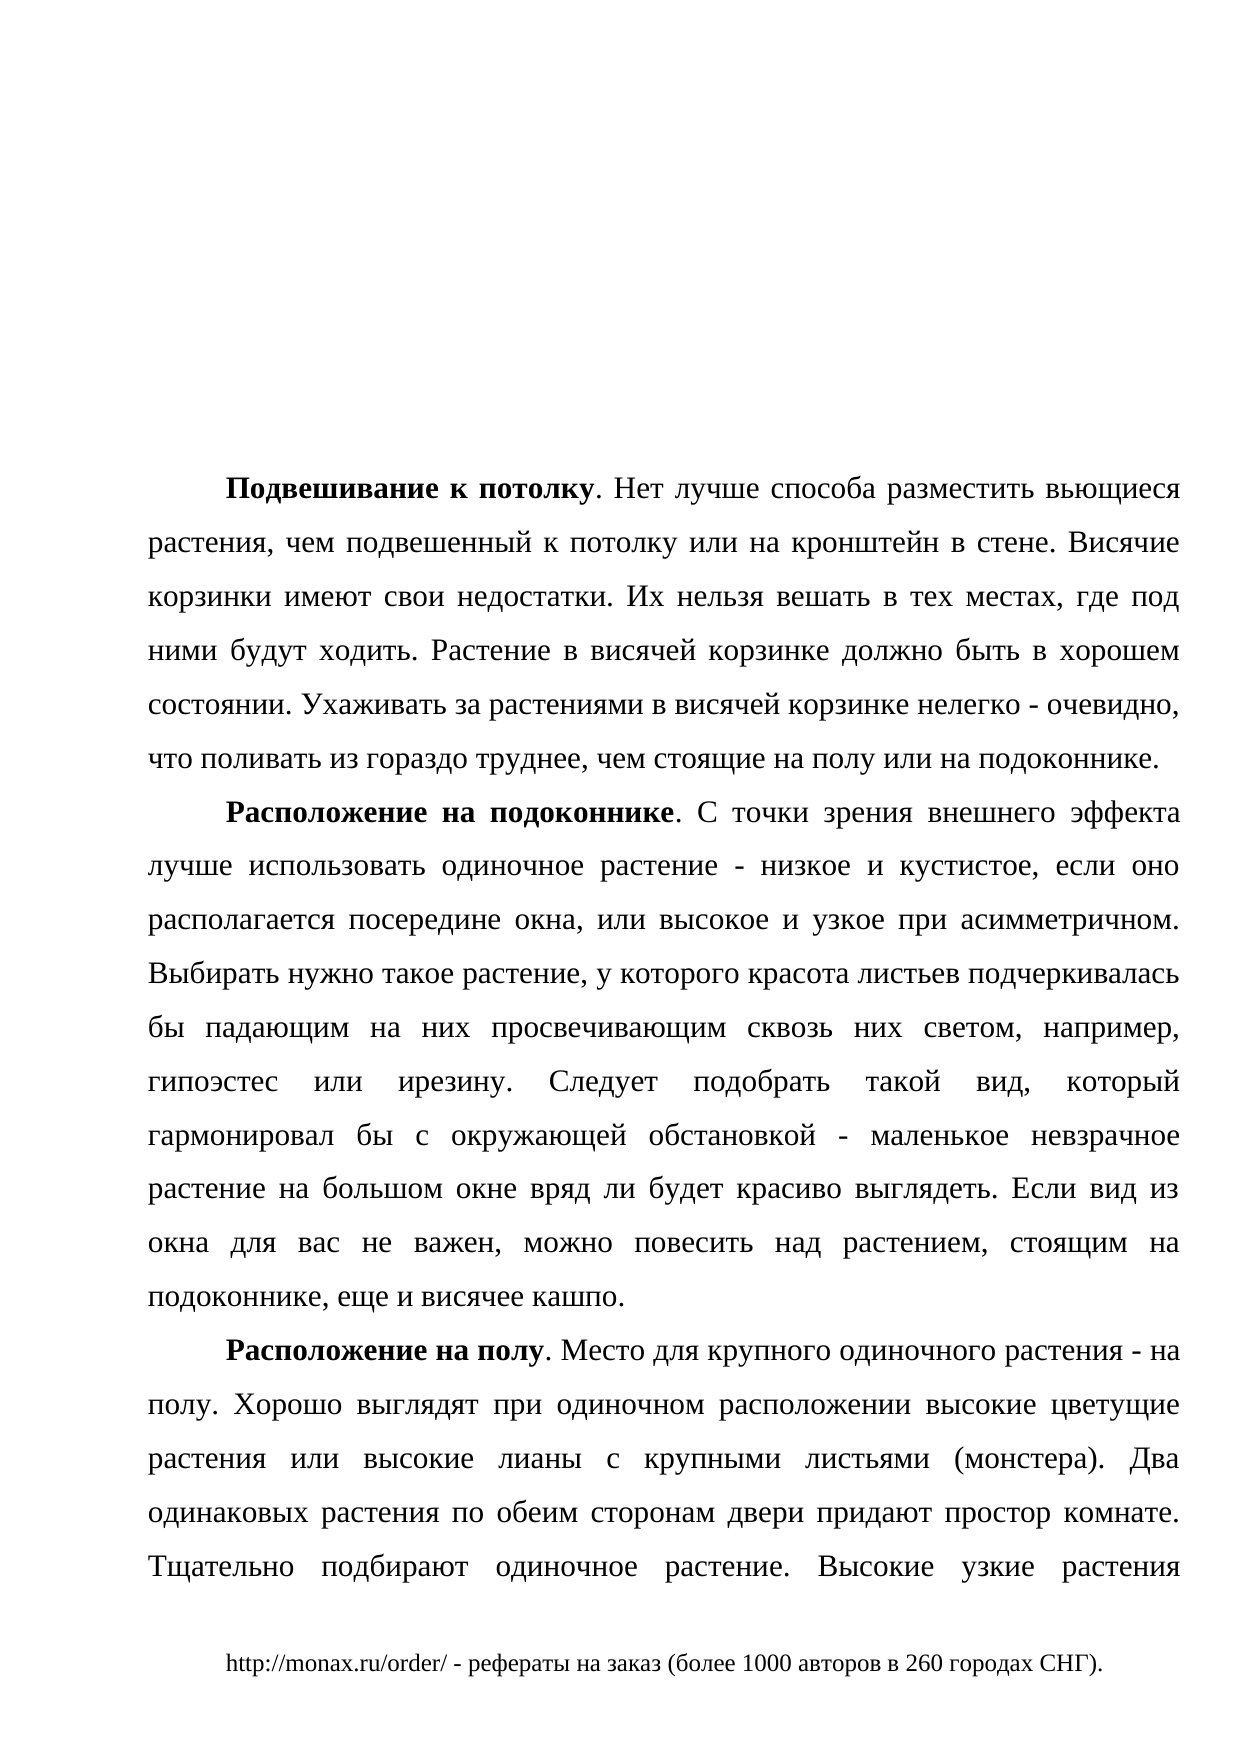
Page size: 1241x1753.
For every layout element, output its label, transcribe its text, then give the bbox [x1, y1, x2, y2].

text Расположение на подоконнике. С точки зрения внешнего эффекта лучше использовать одиночное растение - низкое и кустистое, если оно располагается посередине окна, или высокое и узкое при асимметричном. Выбирать нужно такое растение, у которого красота листьев подчеркивалась бы падающим на них просвечивающим сквозь них светом, например, гипоэстес или ирезину. Следует подобрать такой вид, который гармонировал бы с окружающей обстановкой - маленькое невзрачное растение на большом окне вряд ли будет красиво выглядеть. Если вид из окна для вас не важен, можно повесить над растением, стоящим на подоконнике, еще и висячее кашпо. [148, 793, 1181, 1313]
text Подвешивание к потолку. Нет лучше способа разместить вьющиеся растения, чем подвешенный к потолку или на кронштейн в стене. Висячие корзинки имеют свои недостатки. Их нельзя вешать в тех местах, где под ними будут ходить. Растение в висячей корзинке должно быть в хорошем состоянии. Ухаживать за растениями в висячей корзинке нелегко - очевидно, что поливать из гораздо труднее, чем стоящие на полу или на подоконнике. [148, 470, 1181, 775]
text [148, 1331, 1181, 1583]
